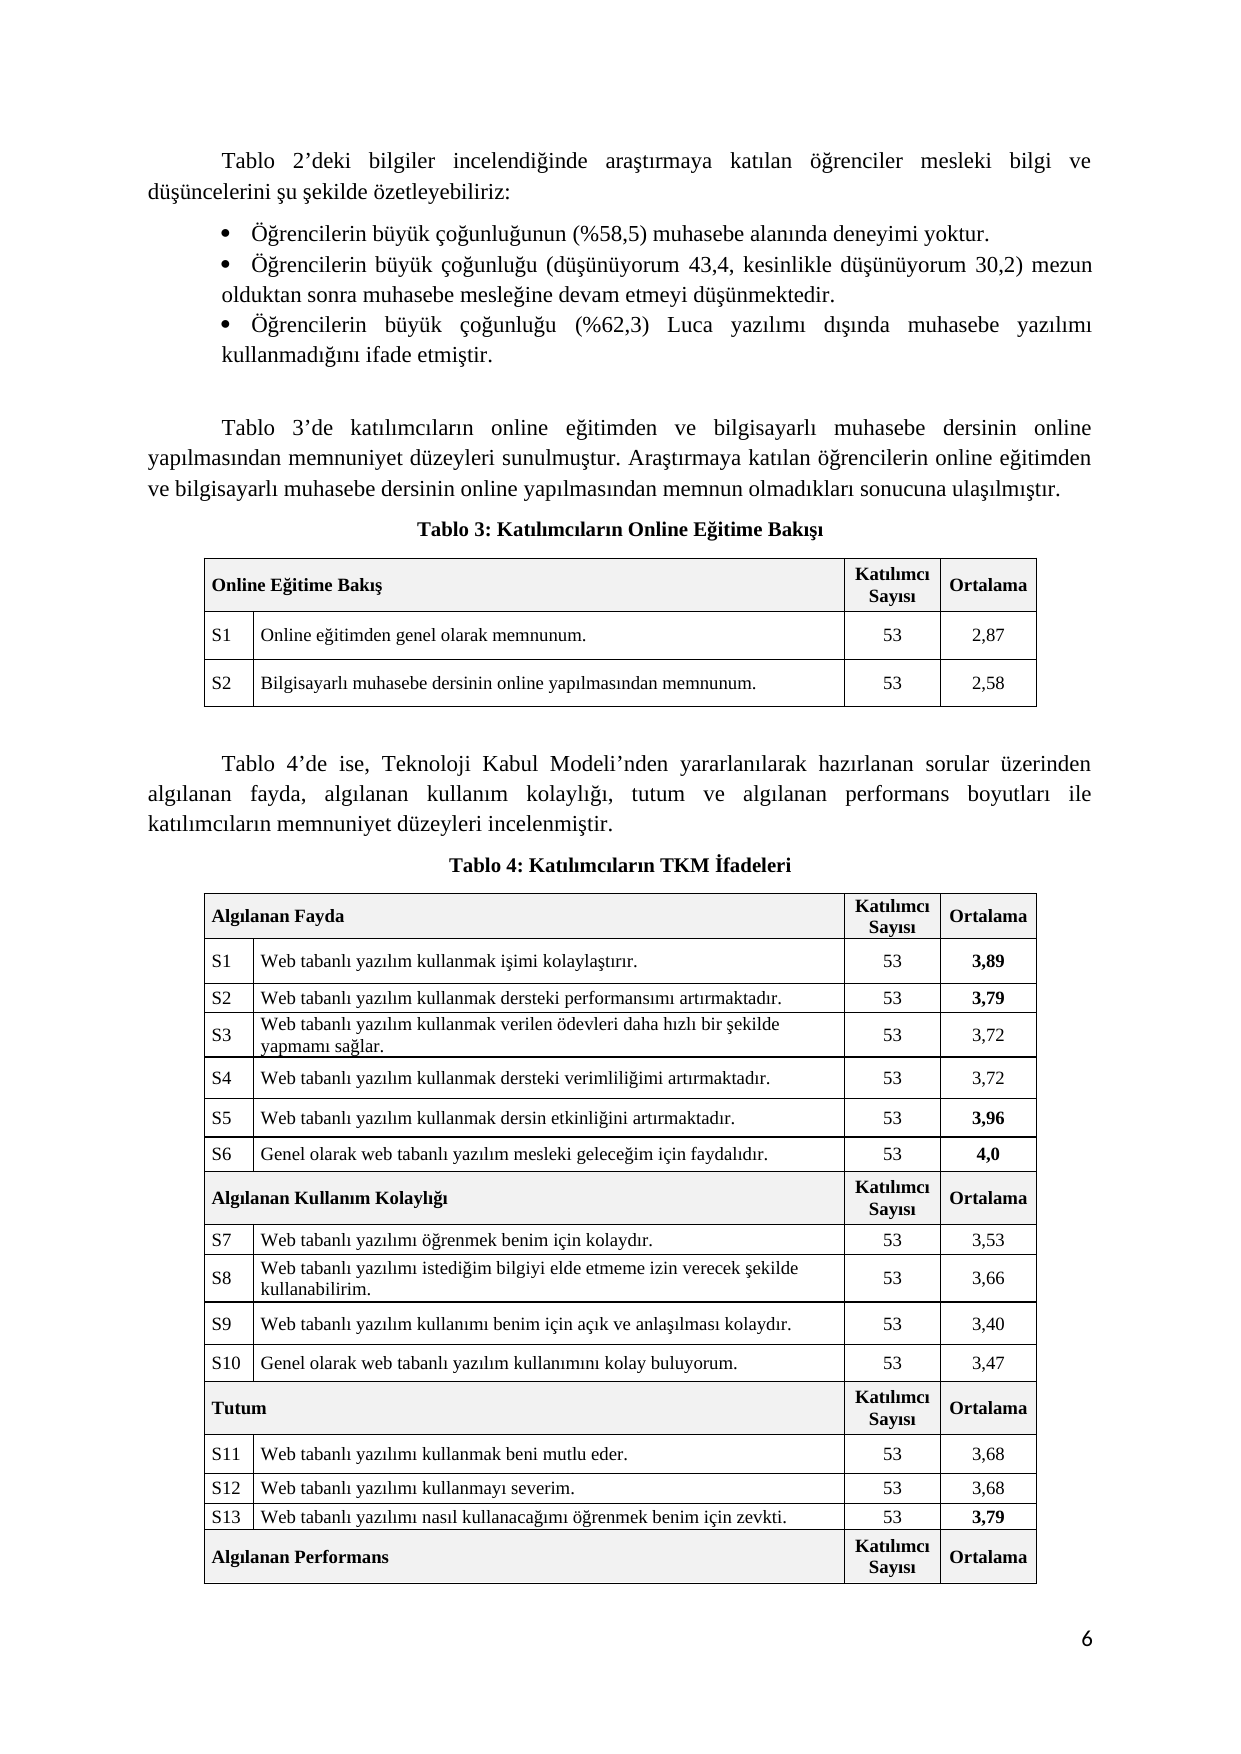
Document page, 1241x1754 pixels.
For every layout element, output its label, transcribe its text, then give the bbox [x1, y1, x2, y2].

table_header Katılımcı Sayısı [845, 894, 940, 938]
table_cell 53 [845, 1225, 940, 1254]
table_cell Web tabanlı yazılımı nasıl kullanacağımı öğrenmek benim için zevkti. [254, 1504, 844, 1529]
table_cell 53 [845, 1303, 940, 1344]
table_cell 3,89 [941, 939, 1036, 982]
table_cell 3,79 [941, 1504, 1036, 1529]
table_cell S2 [205, 660, 253, 706]
table_cell S12 [205, 1474, 253, 1502]
table_cell 53 [845, 1255, 940, 1301]
table_cell 53 [845, 612, 940, 658]
table_cell S1 [205, 612, 253, 658]
table_cell 53 [845, 984, 940, 1012]
table_cell Ortalama [941, 1172, 1036, 1224]
table_cell Algılanan Performans [205, 1530, 844, 1582]
table_cell Ortalama [941, 1382, 1036, 1434]
table_cell 53 [845, 1345, 940, 1381]
table_cell 3,66 [941, 1255, 1036, 1301]
table_cell 3,53 [941, 1225, 1036, 1254]
table_cell Web tabanlı yazılım kullanmak dersteki performansımı artırmaktadır. [254, 984, 844, 1012]
table_cell Katılımcı Sayısı [845, 1172, 940, 1224]
text Tablo 4: Katılımcıların TKM İfadeleri [148, 853, 1093, 877]
table_cell 53 [845, 1138, 940, 1171]
table_cell Web tabanlı yazılım kullanmak verilen ödevleri daha hızlı bir şekilde yapmamı sağlar. [254, 1013, 844, 1056]
table_cell Genel olarak web tabanlı yazılım kullanımını kolay buluyorum. [254, 1345, 844, 1381]
table_cell Web tabanlı yazılım kullanmak dersteki verimliliğimi artırmaktadır. [254, 1058, 844, 1098]
table_header Ortalama [941, 894, 1036, 938]
table_cell S10 [205, 1345, 253, 1381]
table_cell S2 [205, 984, 253, 1012]
table_header Algılanan Fayda [205, 894, 844, 938]
list Öğrencilerin büyük çoğunluğu (düşünüyorum 43,4, kesinlikle düşünüyorum 30,2) mezun olduktan sonra muhasebe mesleğine devam etmeyi düşünmektedir. [221, 251, 1093, 307]
table_cell Tutum [205, 1382, 844, 1434]
table_cell 3,40 [941, 1303, 1036, 1344]
table_cell Web tabanlı yazılımı kullanmak beni mutlu eder. [254, 1435, 844, 1473]
table_cell Web tabanlı yazılımı öğrenmek benim için kolaydır. [254, 1225, 844, 1254]
table_header Ortalama [941, 559, 1036, 611]
list Öğrencilerin büyük çoğunluğu (%62,3) Luca yazılımı dışında muhasebe yazılımı kullanmadığını ifade etmiştir. [221, 311, 1093, 368]
table_cell 53 [845, 939, 940, 982]
table_cell 3,96 [941, 1099, 1036, 1136]
table_cell 3,79 [941, 984, 1036, 1012]
table_cell 53 [845, 1099, 940, 1136]
table_cell S3 [205, 1013, 253, 1056]
table_cell Genel olarak web tabanlı yazılım mesleki geleceğim için faydalıdır. [254, 1138, 844, 1171]
table_cell 53 [845, 660, 940, 706]
table_cell S4 [205, 1058, 253, 1098]
table_cell Online eğitimden genel olarak memnunum. [254, 612, 844, 658]
table_header Katılımcı Sayısı [845, 559, 940, 611]
table_cell 53 [845, 1474, 940, 1502]
table_cell 53 [845, 1058, 940, 1098]
table_cell S13 [205, 1504, 253, 1529]
table_cell S5 [205, 1099, 253, 1136]
table_cell Web tabanlı yazılımı istediğim bilgiyi elde etmeme izin verecek şekilde kullanabilirim. [254, 1255, 844, 1301]
table_cell 3,72 [941, 1013, 1036, 1056]
table_cell Katılımcı Sayısı [845, 1382, 940, 1434]
table_cell 2,87 [941, 612, 1036, 658]
text Tablo 2’deki bilgiler incelendiğinde araştırmaya katılan öğrenciler mesleki bilgi ve düşüncelerini şu şekilde özetleyebiliriz: [148, 148, 1093, 204]
table_cell Web tabanlı yazılım kullanımı benim için açık ve anlaşılması kolaydır. [254, 1303, 844, 1344]
table_cell 53 [845, 1435, 940, 1473]
table_cell S11 [205, 1435, 253, 1473]
table_cell 2,58 [941, 660, 1036, 706]
table_cell 3,68 [941, 1435, 1036, 1473]
text Tablo 4’de ise, Teknoloji Kabul Modeli’nden yararlanılarak hazırlanan sorular üzerinden algılanan fayda, algılanan kullanım kolaylığı, tutum ve algılanan performans boyutları ile katılımcıların memnuniyet düzeyleri incelenmiştir. [148, 750, 1093, 837]
text Tablo 3’de katılımcıların online eğitimden ve bilgisayarlı muhasebe dersinin online yapılmasından memnuniyet düzeyleri sunulmuştur. Araştırmaya katılan öğrencilerin online eğitimden ve bilgisayarlı muhasebe dersinin online yapılmasından memnun olmadıkları sonucuna ulaşılmıştır. [148, 414, 1093, 501]
table_cell S1 [205, 939, 253, 982]
table_cell 53 [845, 1013, 940, 1056]
table_cell S6 [205, 1138, 253, 1171]
table_cell Algılanan Kullanım Kolaylığı [205, 1172, 844, 1224]
list Öğrencilerin büyük çoğunluğunun (%58,5) muhasebe alanında deneyimi yoktur. [221, 221, 1093, 247]
table_cell 3,72 [941, 1058, 1036, 1098]
table_cell 3,47 [941, 1345, 1036, 1381]
table_cell S9 [205, 1303, 253, 1344]
table_cell S7 [205, 1225, 253, 1254]
table_cell 3,68 [941, 1474, 1036, 1502]
table_cell Web tabanlı yazılım kullanmak dersin etkinliğini artırmaktadır. [254, 1099, 844, 1136]
table_cell Ortalama [941, 1530, 1036, 1582]
table_cell S8 [205, 1255, 253, 1301]
text Tablo 3: Katılımcıların Online Eğitime Bakışı [148, 517, 1093, 541]
table_cell Web tabanlı yazılımı kullanmayı severim. [254, 1474, 844, 1502]
table_cell Katılımcı Sayısı [845, 1530, 940, 1582]
table_cell 4,0 [941, 1138, 1036, 1171]
table_cell Bilgisayarlı muhasebe dersinin online yapılmasından memnunum. [254, 660, 844, 706]
table_cell Web tabanlı yazılım kullanmak işimi kolaylaştırır. [254, 939, 844, 982]
table_cell 53 [845, 1504, 940, 1529]
table_header Online Eğitime Bakış [205, 559, 844, 611]
